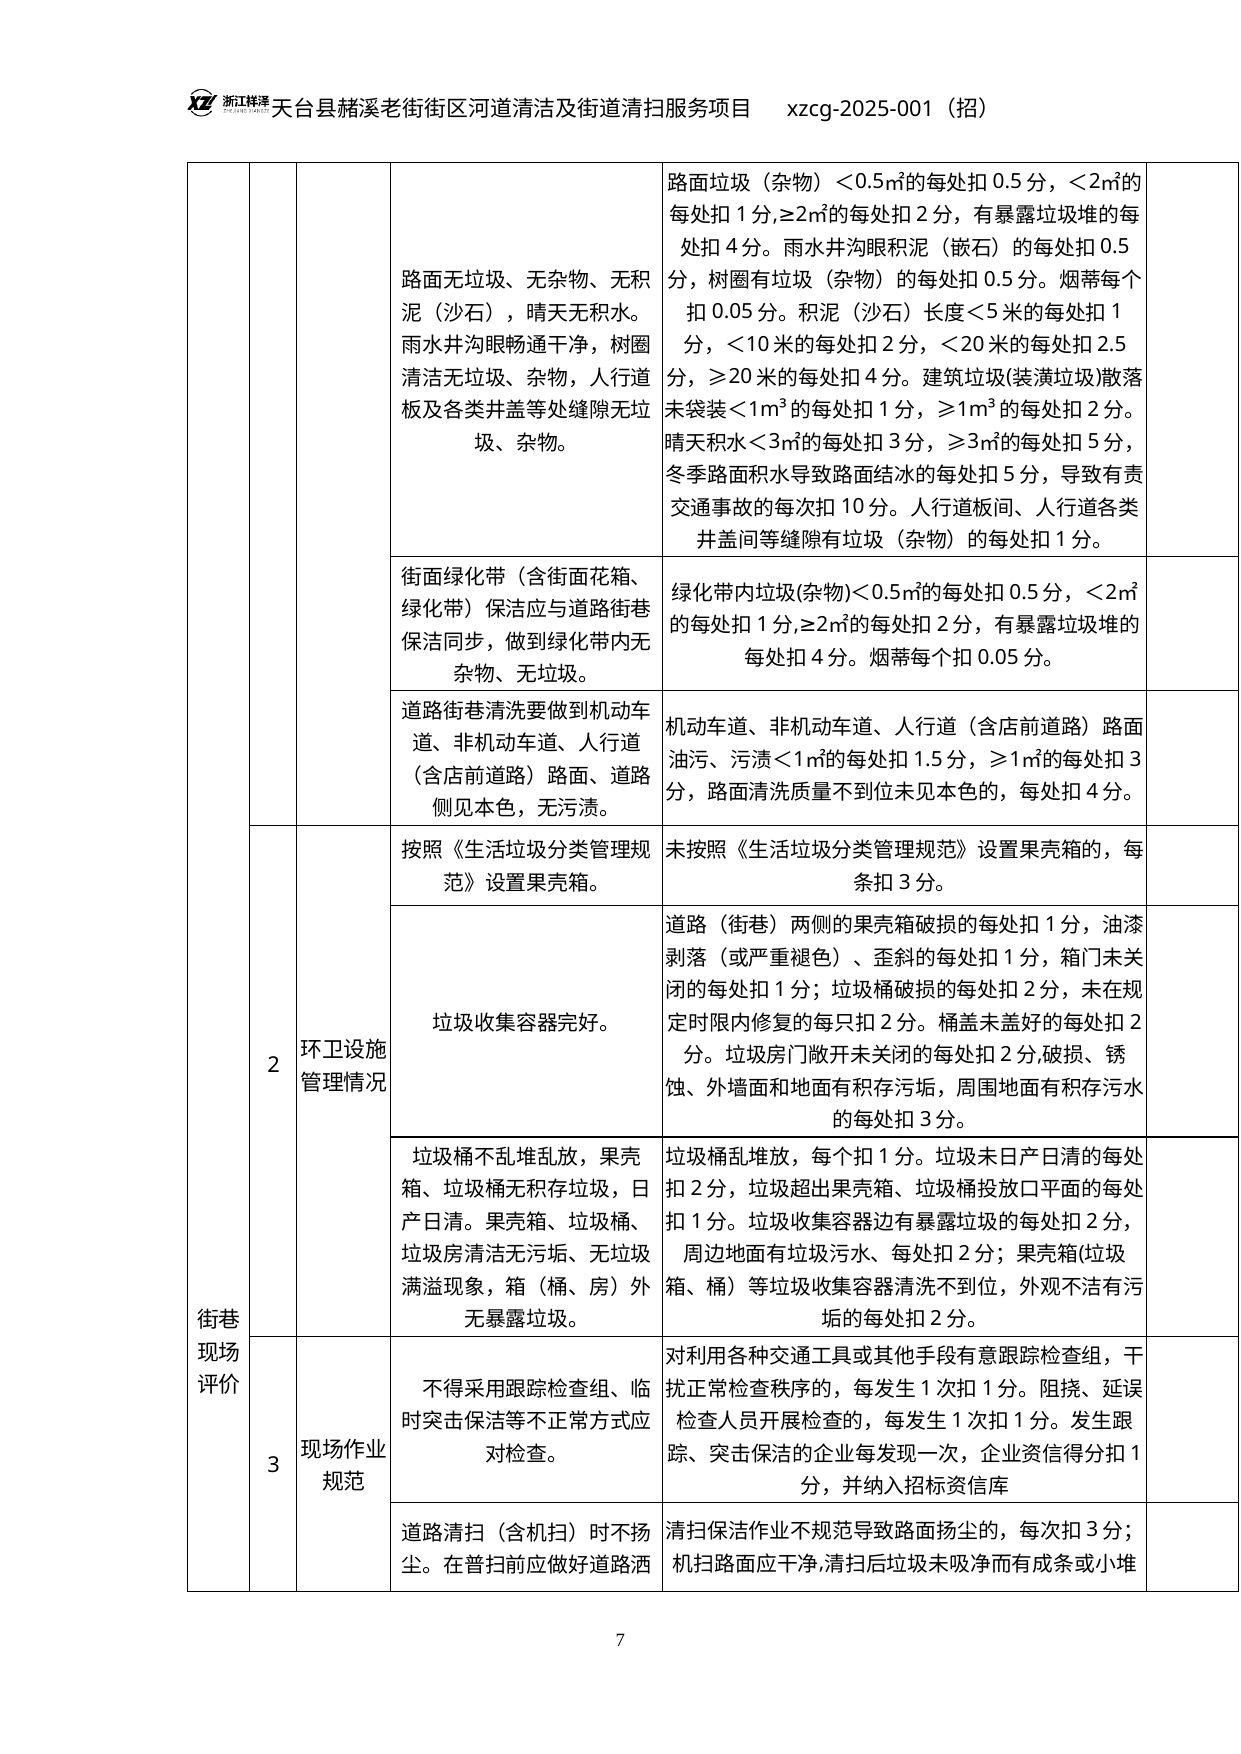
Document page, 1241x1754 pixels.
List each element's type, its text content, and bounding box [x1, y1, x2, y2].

table_cell [1147, 691, 1238, 824]
table_cell 垃圾收集容器完好。 [391, 906, 662, 1136]
table_cell 现场作业规范 [297, 1337, 390, 1591]
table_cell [663, 1503, 1146, 1591]
table_cell 机动车道、非机动车道、人行道（含店前道路）路面油污、污渍＜1㎡的每处扣1.5分，≥1㎡的每处扣3分，路面清洗质量不到位未见本色的，每处扣4分。 [663, 691, 1146, 824]
table_cell [1147, 1138, 1238, 1336]
table_cell 道路（街巷）两侧的果壳箱破损的每处扣1分，油漆剥落（或严重褪色）、歪斜的每处扣1分，箱门未关闭的每处扣1分；垃圾桶破损的每处扣2分，未在规定时限内修复的每只扣2分。桶盖未盖好的每处扣2分。垃圾房门敞开未关闭的每处扣2分,破损、锈蚀、外墙面和地面有积存污垢，周围地面有积存污水的每处扣3分。 [663, 906, 1146, 1136]
table_cell [1147, 163, 1238, 556]
table_cell [1147, 826, 1238, 905]
table_cell [1147, 557, 1238, 690]
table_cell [391, 1503, 662, 1591]
table_cell 对利用各种交通工具或其他手段有意跟踪检查组，干扰正常检查秩序的，每发生1次扣1分。阻挠、延误检查人员开展检查的，每发生1次扣1分。发生跟踪、突击保洁的企业每发现一次，企业资信得分扣1分，并纳入招标资信库 [663, 1337, 1146, 1502]
table_cell 不得采用跟踪检查组、临时突击保洁等不正常方式应对检查。 [391, 1337, 662, 1502]
table_cell [1147, 906, 1238, 1136]
table_cell [1147, 1337, 1238, 1502]
table_cell 道路街巷清洗要做到机动车道、非机动车道、人行道（含店前道路）路面、道路侧见本色，无污渍。 [391, 691, 662, 824]
table_cell 街面绿化带（含街面花箱、绿化带）保洁应与道路街巷保洁同步，做到绿化带内无杂物、无垃圾。 [391, 557, 662, 690]
table_cell 环卫设施管理情况 [297, 826, 390, 1336]
picture [187, 88, 272, 117]
table_cell [1147, 1503, 1238, 1591]
table_cell 按照《生活垃圾分类管理规范》设置果壳箱。 [391, 826, 662, 905]
table_cell 3 [250, 1337, 296, 1591]
table_cell 2 [250, 826, 296, 1336]
table_cell 路面垃圾（杂物）＜0.5㎡的每处扣0.5分，＜2㎡的每处扣1分,≥2㎡的每处扣2分，有暴露垃圾堆的每处扣4分。雨水井沟眼积泥（嵌石）的每处扣0.5分，树圈有垃圾（杂物）的每处扣0.5分。烟蒂每个扣0.05分。积泥（沙石）长度＜5米的每处扣1分，＜10米的每处扣2分，＜20米的每处扣2.5分，≥20米的每处扣4分。建筑垃圾(装潢垃圾)散落未袋装＜1m³的每处扣1分，≥1m³的每处扣2分。晴天积水＜3㎡的每处扣3分，≥3㎡的每处扣5分，冬季路面积水导致路面结冰的每处扣5分，导致有责交通事故的每次扣10分。人行道板间、人行道各类井盖间等缝隙有垃圾（杂物）的每处扣1分。 [663, 163, 1146, 556]
table_cell 垃圾桶不乱堆乱放，果壳箱、垃圾桶无积存垃圾，日产日清。果壳箱、垃圾桶、垃圾房清洁无污垢、无垃圾满溢现象，箱（桶、房）外无暴露垃圾。 [391, 1138, 662, 1336]
table_cell 未按照《生活垃圾分类管理规范》设置果壳箱的，每条扣3分。 [663, 826, 1146, 905]
table_cell 路面无垃圾、无杂物、无积泥（沙石），晴天无积水。雨水井沟眼畅通干净，树圈清洁无垃圾、杂物，人行道板及各类井盖等处缝隙无垃圾、杂物。 [391, 163, 662, 556]
table_cell 垃圾桶乱堆放，每个扣1分。垃圾未日产日清的每处扣2分，垃圾超出果壳箱、垃圾桶投放口平面的每处扣1分。垃圾收集容器边有暴露垃圾的每处扣2分，周边地面有垃圾污水、每处扣2分；果壳箱(垃圾箱、桶）等垃圾收集容器清洗不到位，外观不洁有污垢的每处扣2分。 [663, 1138, 1146, 1336]
table_cell 绿化带内垃圾(杂物)＜0.5㎡的每处扣0.5分，＜2㎡的每处扣1分,≥2㎡的每处扣2分，有暴露垃圾堆的每处扣4分。烟蒂每个扣0.05分。 [663, 557, 1146, 690]
